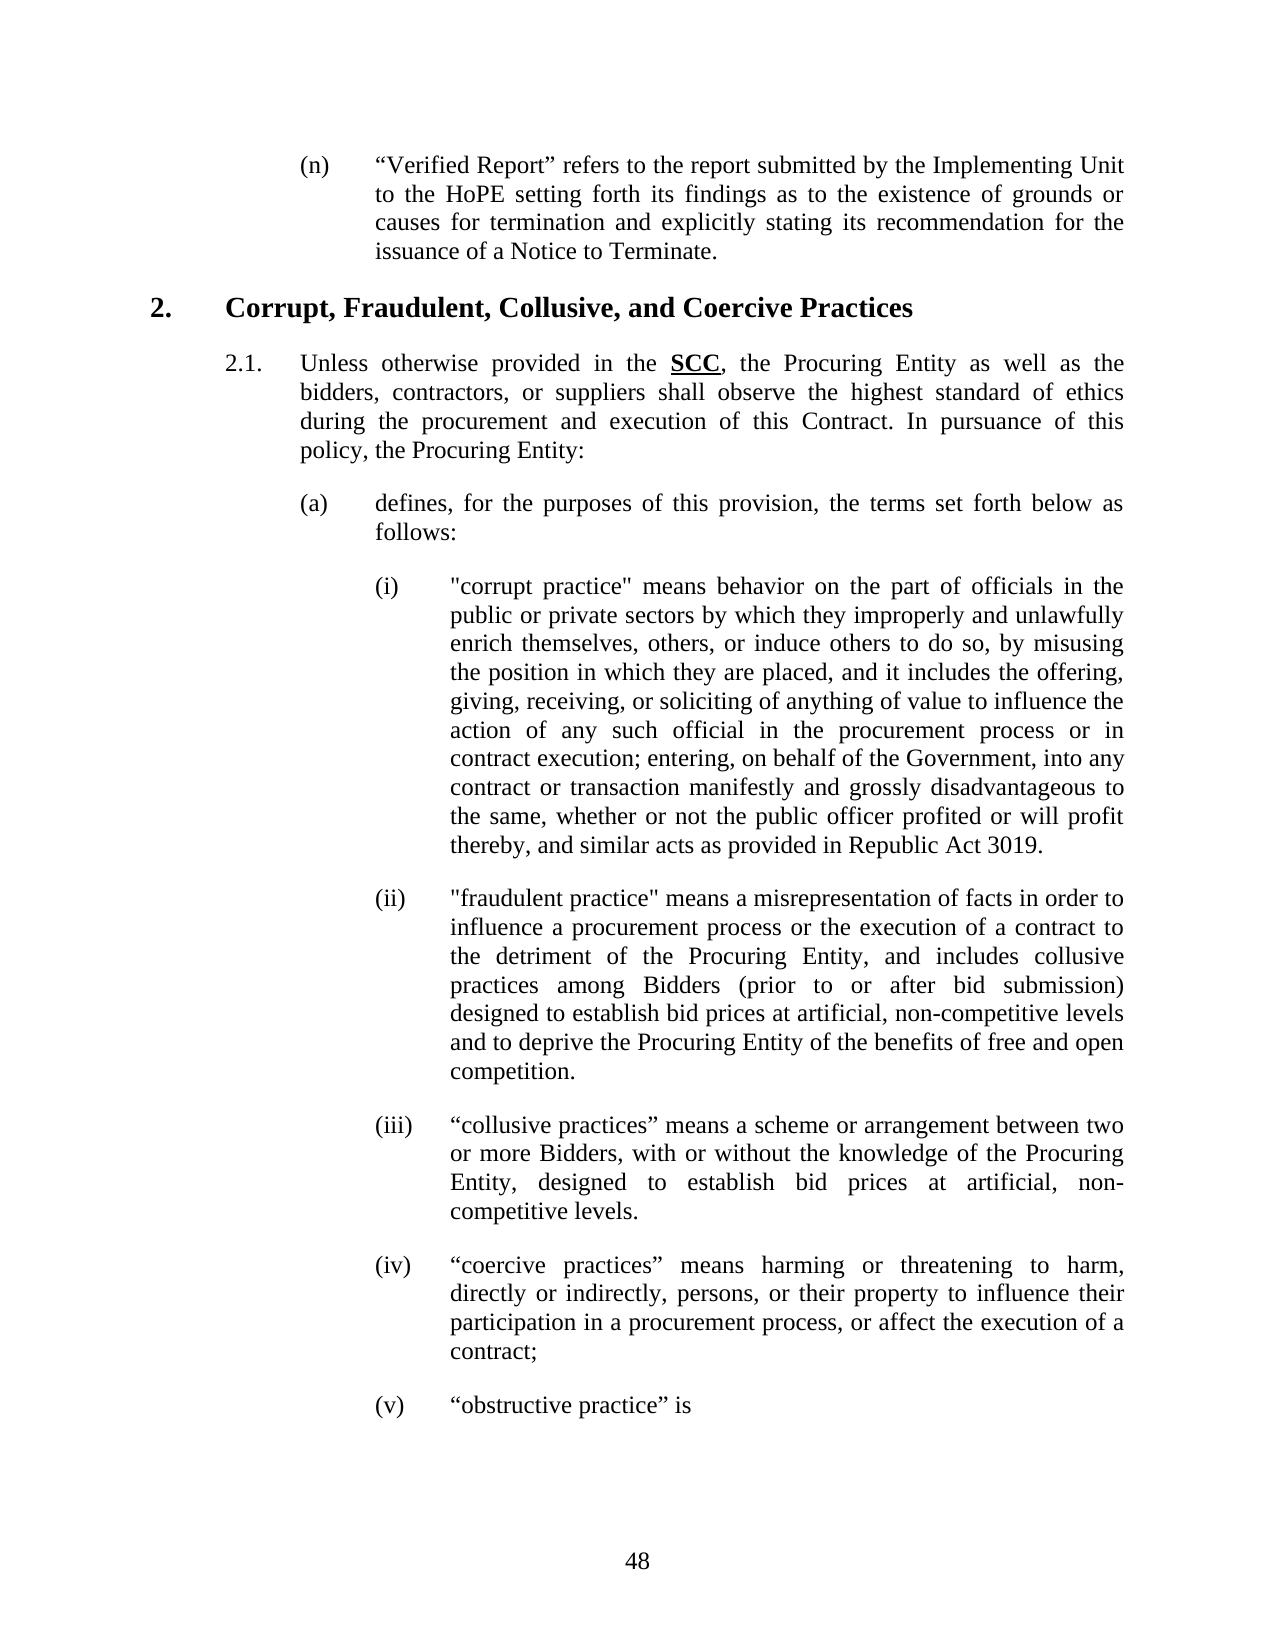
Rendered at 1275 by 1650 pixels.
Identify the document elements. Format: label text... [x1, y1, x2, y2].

list "corrupt practice" means behavior on the part of officials in the public or private sectors by which they improperly and unlawfully enrich themselves, others, or induce others to do so, by misusing the position in which they are placed, and it includes the offering, giving, receiving, or soliciting of anything of value to influence the action of any such official in the procurement process or in contract execution; entering, on behalf of the Government, into any contract or transaction manifestly and grossly disadvantageous to the same, whether or not the public officer profited or will profit thereby, and similar acts as provided in Republic Act 3019. [375, 571, 1125, 858]
list “obstructive practice” is [375, 1390, 1125, 1418]
text Unless otherwise provided in the SCC, the Procuring Entity as well as the bidders, contractors, or suppliers shall observe the highest standard of ethics during the procurement and execution of this Contract. In pursuance of this policy, the Procuring Entity: [225, 348, 1125, 463]
list "fraudulent practice" means a misrepresentation of facts in order to influence a procurement process or the execution of a contract to the detriment of the Procuring Entity, and includes collusive practices among Bidders (prior to or after bid submission) designed to establish bid prices at artificial, non-competitive levels and to deprive the Procuring Entity of the benefits of free and open competition. [375, 883, 1125, 1085]
list “Verified Report” refers to the report submitted by the Implementing Unit to the HoPE setting forth its findings as to the existence of grounds or causes for termination and explicitly stating its recommendation for the issuance of a Notice to Terminate. [300, 150, 1125, 265]
list defines, for the purposes of this provision, the terms set forth below as follows: [300, 488, 1125, 546]
subtitle Corrupt, Fraudulent, Collusive, and Coercive Practices [150, 290, 1125, 323]
list “coercive practices” means harming or threatening to harm, directly or indirectly, persons, or their property to influence their participation in a procurement process, or affect the execution of a contract; [375, 1250, 1125, 1365]
list “collusive practices” means a scheme or arrangement between two or more Bidders, with or without the knowledge of the Procuring Entity, designed to establish bid prices at artificial, non-competitive levels. [375, 1110, 1125, 1225]
